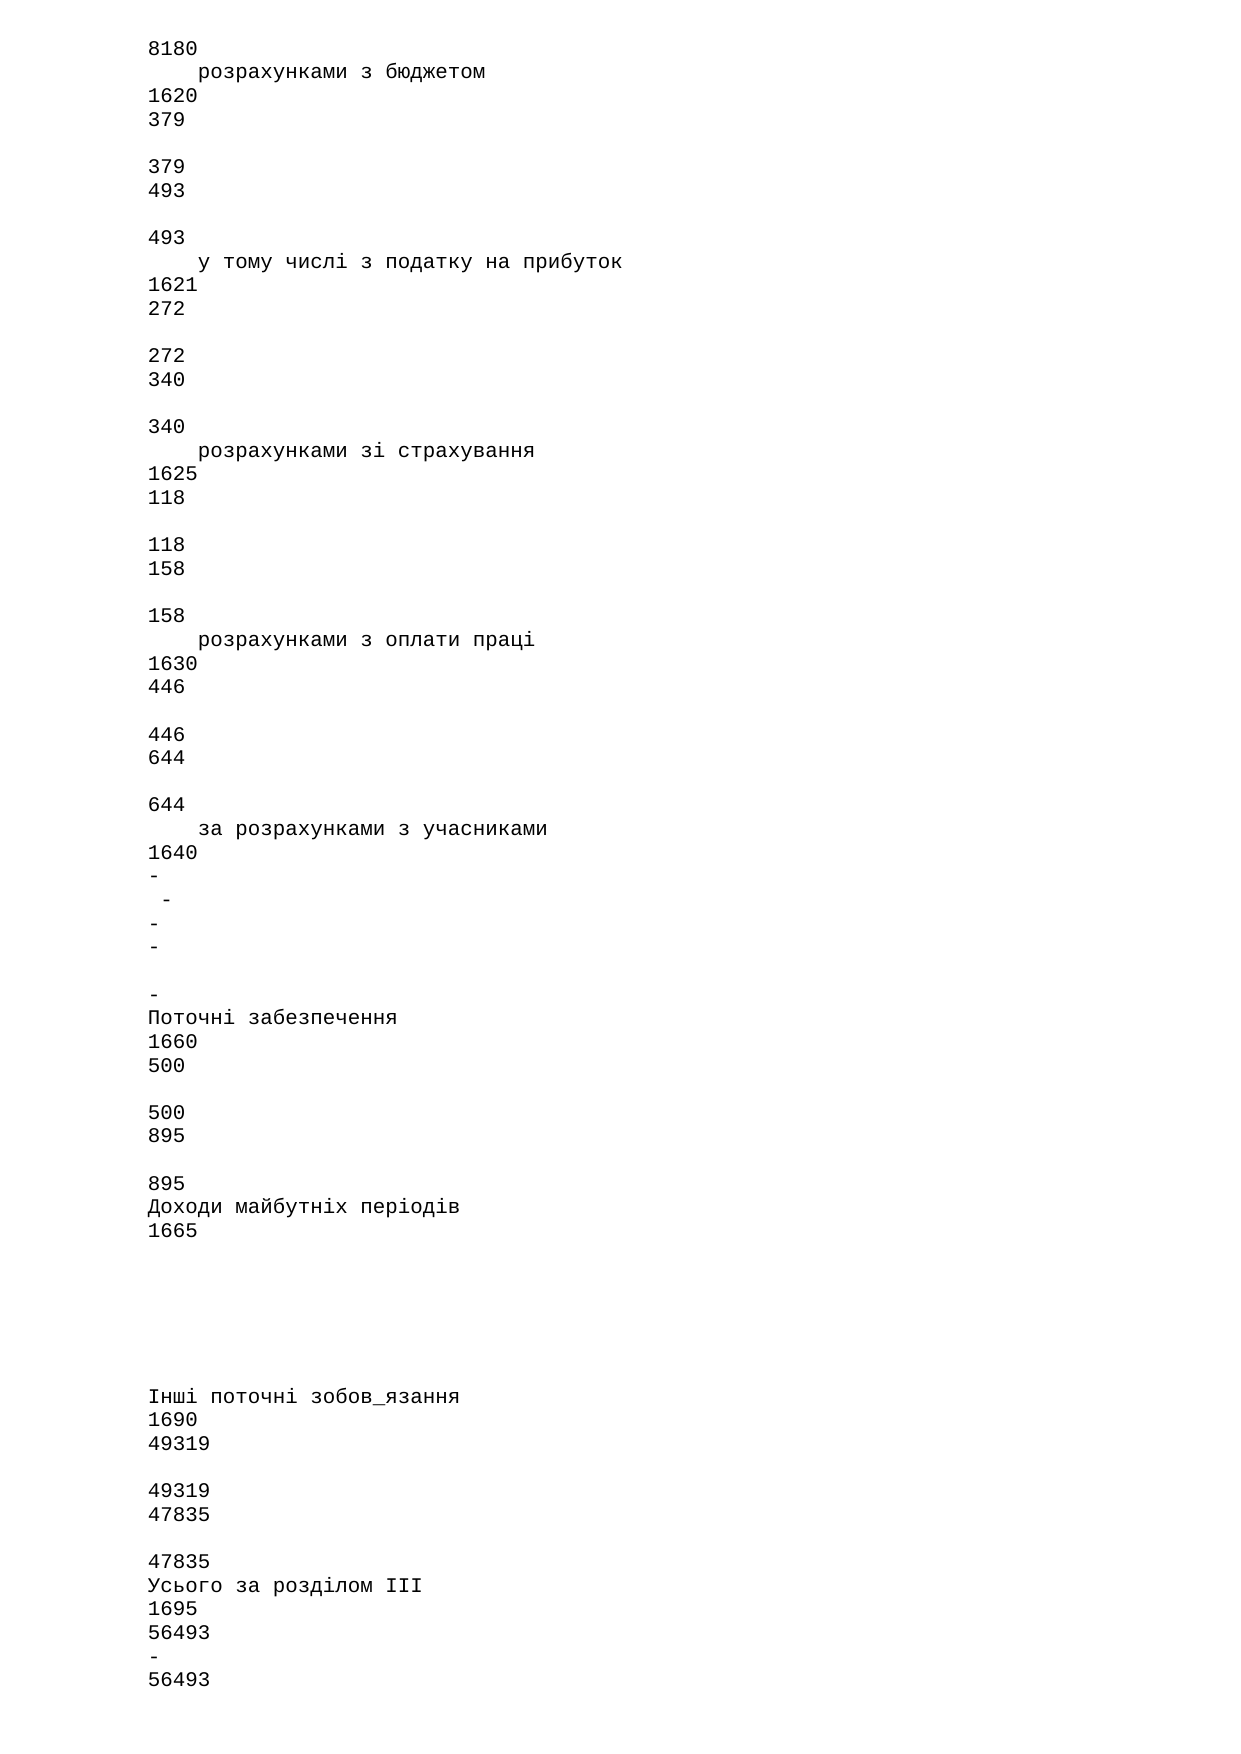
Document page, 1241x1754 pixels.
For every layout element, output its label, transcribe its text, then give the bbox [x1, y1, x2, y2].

text 158 [148, 605, 1181, 629]
text 379 [148, 109, 1181, 132]
text 340 [148, 369, 1181, 392]
text 446 [148, 676, 1181, 700]
text 118 [148, 534, 1181, 558]
text 379 [148, 156, 1181, 180]
text 1630 [148, 653, 1181, 676]
text Поточнi забезпечення [148, 1007, 1181, 1031]
text 895 [148, 1173, 1181, 1196]
text розрахунками зi страхування [148, 440, 1181, 463]
text - [148, 913, 1181, 936]
text 1695 [148, 1598, 1181, 1622]
text 500 [148, 1054, 1181, 1078]
text 1620 [148, 85, 1181, 109]
text у тому числi з податку на прибуток [148, 251, 1181, 274]
text 56493 [148, 1622, 1181, 1646]
text Усього за роздiлом III [148, 1575, 1181, 1598]
text 49319 [148, 1433, 1181, 1457]
text 8180 [148, 38, 1181, 61]
text - [148, 984, 1181, 1007]
text 47835 [148, 1551, 1181, 1575]
text 56493 [148, 1669, 1181, 1693]
text Доходи майбутнiх перiодiв [148, 1196, 1181, 1220]
text 500 [148, 1102, 1181, 1126]
text 1640 [148, 842, 1181, 865]
text 1665 [148, 1220, 1181, 1244]
text 49319 [148, 1480, 1181, 1504]
text 118 [148, 487, 1181, 511]
text - [148, 1646, 1181, 1669]
text 1621 [148, 274, 1181, 298]
text 47835 [148, 1504, 1181, 1527]
text 158 [148, 558, 1181, 582]
text - [148, 936, 1181, 960]
text 1660 [148, 1031, 1181, 1054]
text 272 [148, 345, 1181, 369]
text 493 [148, 180, 1181, 203]
text 1625 [148, 463, 1181, 487]
text Iншi поточнi зобов_язання [148, 1386, 1181, 1409]
text розрахунками з бюджетом [148, 61, 1181, 85]
text 340 [148, 416, 1181, 440]
text 272 [148, 298, 1181, 322]
text за розрахунками з учасниками [148, 818, 1181, 842]
text 493 [148, 227, 1181, 251]
text 1690 [148, 1409, 1181, 1433]
text - [148, 889, 1181, 913]
text розрахунками з оплати працi [148, 629, 1181, 653]
text 446 [148, 723, 1181, 747]
text - [148, 865, 1181, 889]
text 644 [148, 794, 1181, 818]
text 895 [148, 1126, 1181, 1149]
text 644 [148, 747, 1181, 771]
